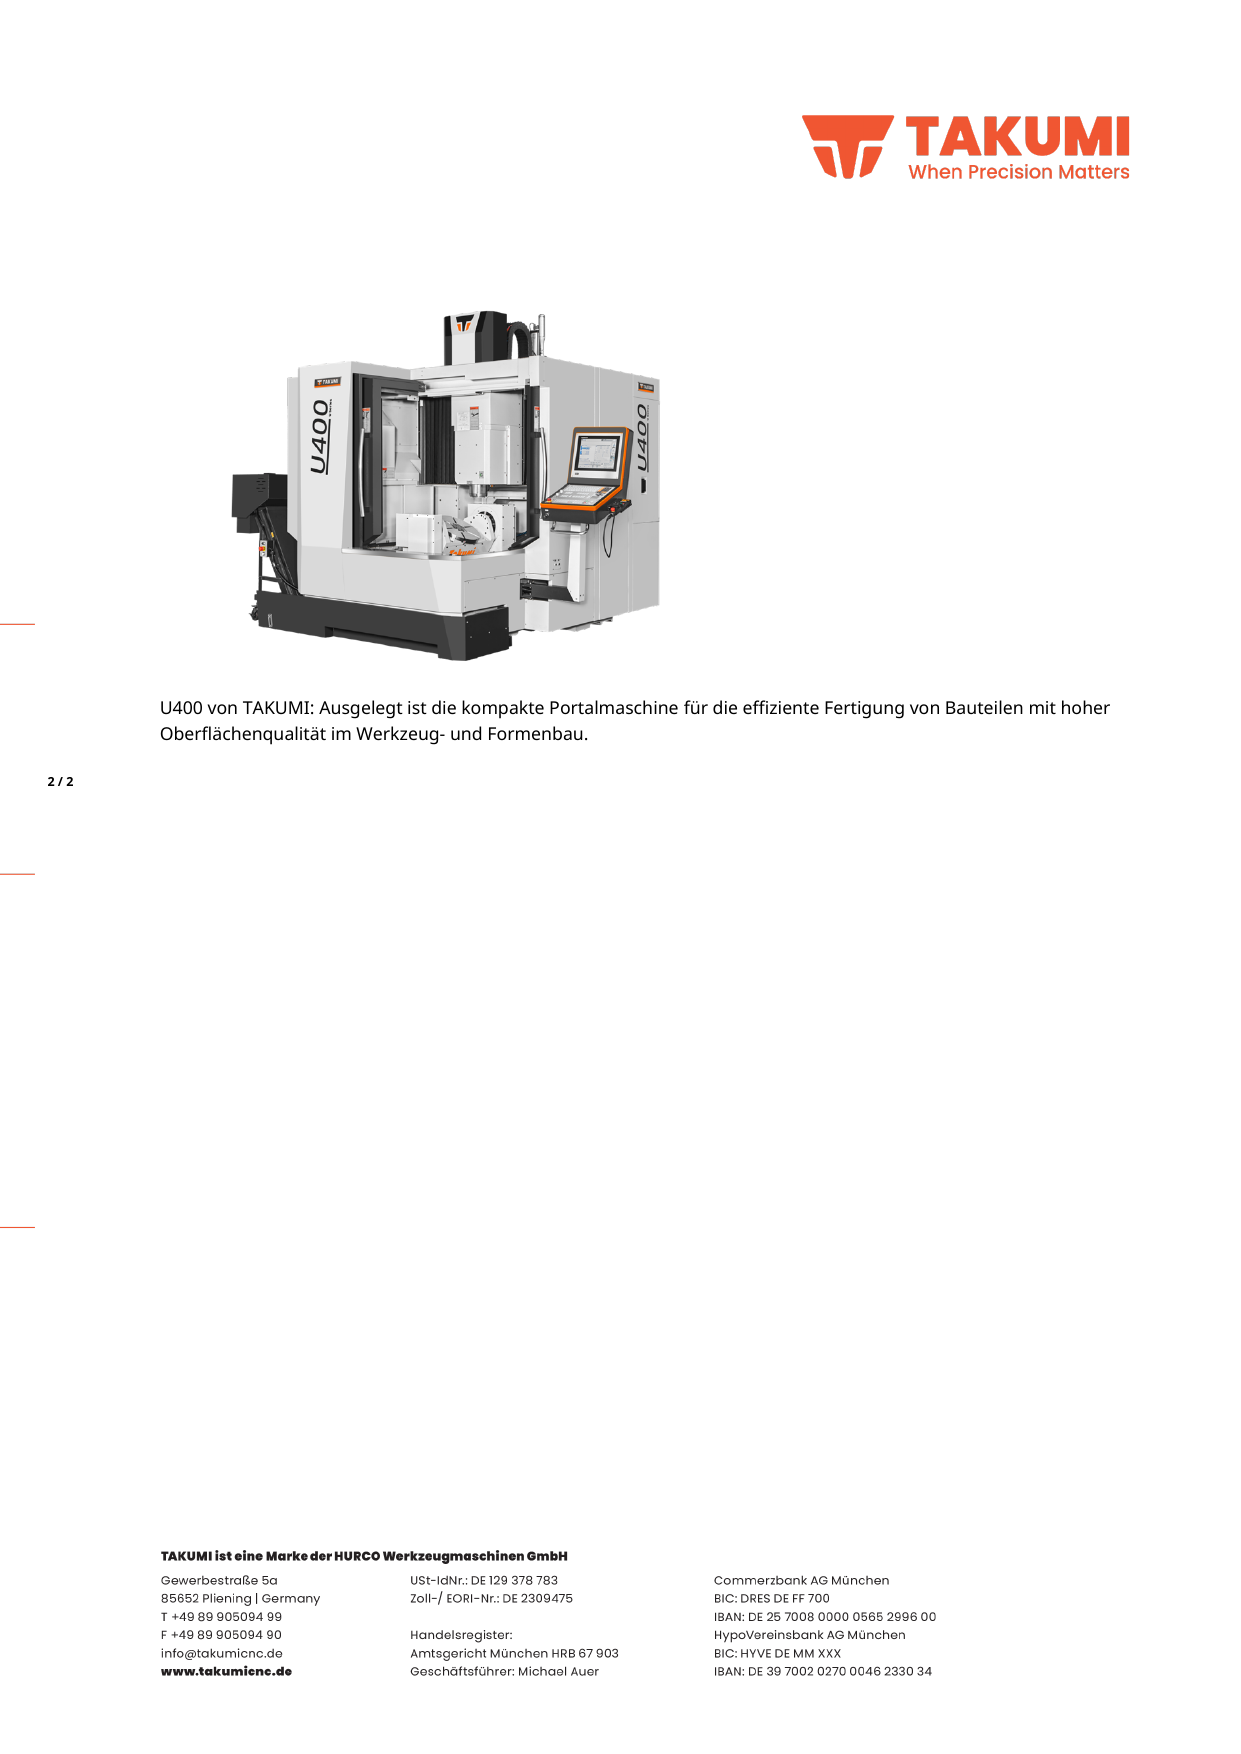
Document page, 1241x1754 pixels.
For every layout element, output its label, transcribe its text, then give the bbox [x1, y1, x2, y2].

picture [0, 3, 1241, 1744]
text U400 von TAKUMI: Ausgelegt ist die kompakte Portalmaschine für die effiziente Fertigung von Bauteilen mit hoher Oberflächenqualität im Werkzeug- und Formenbau. [159, 696, 1122, 746]
